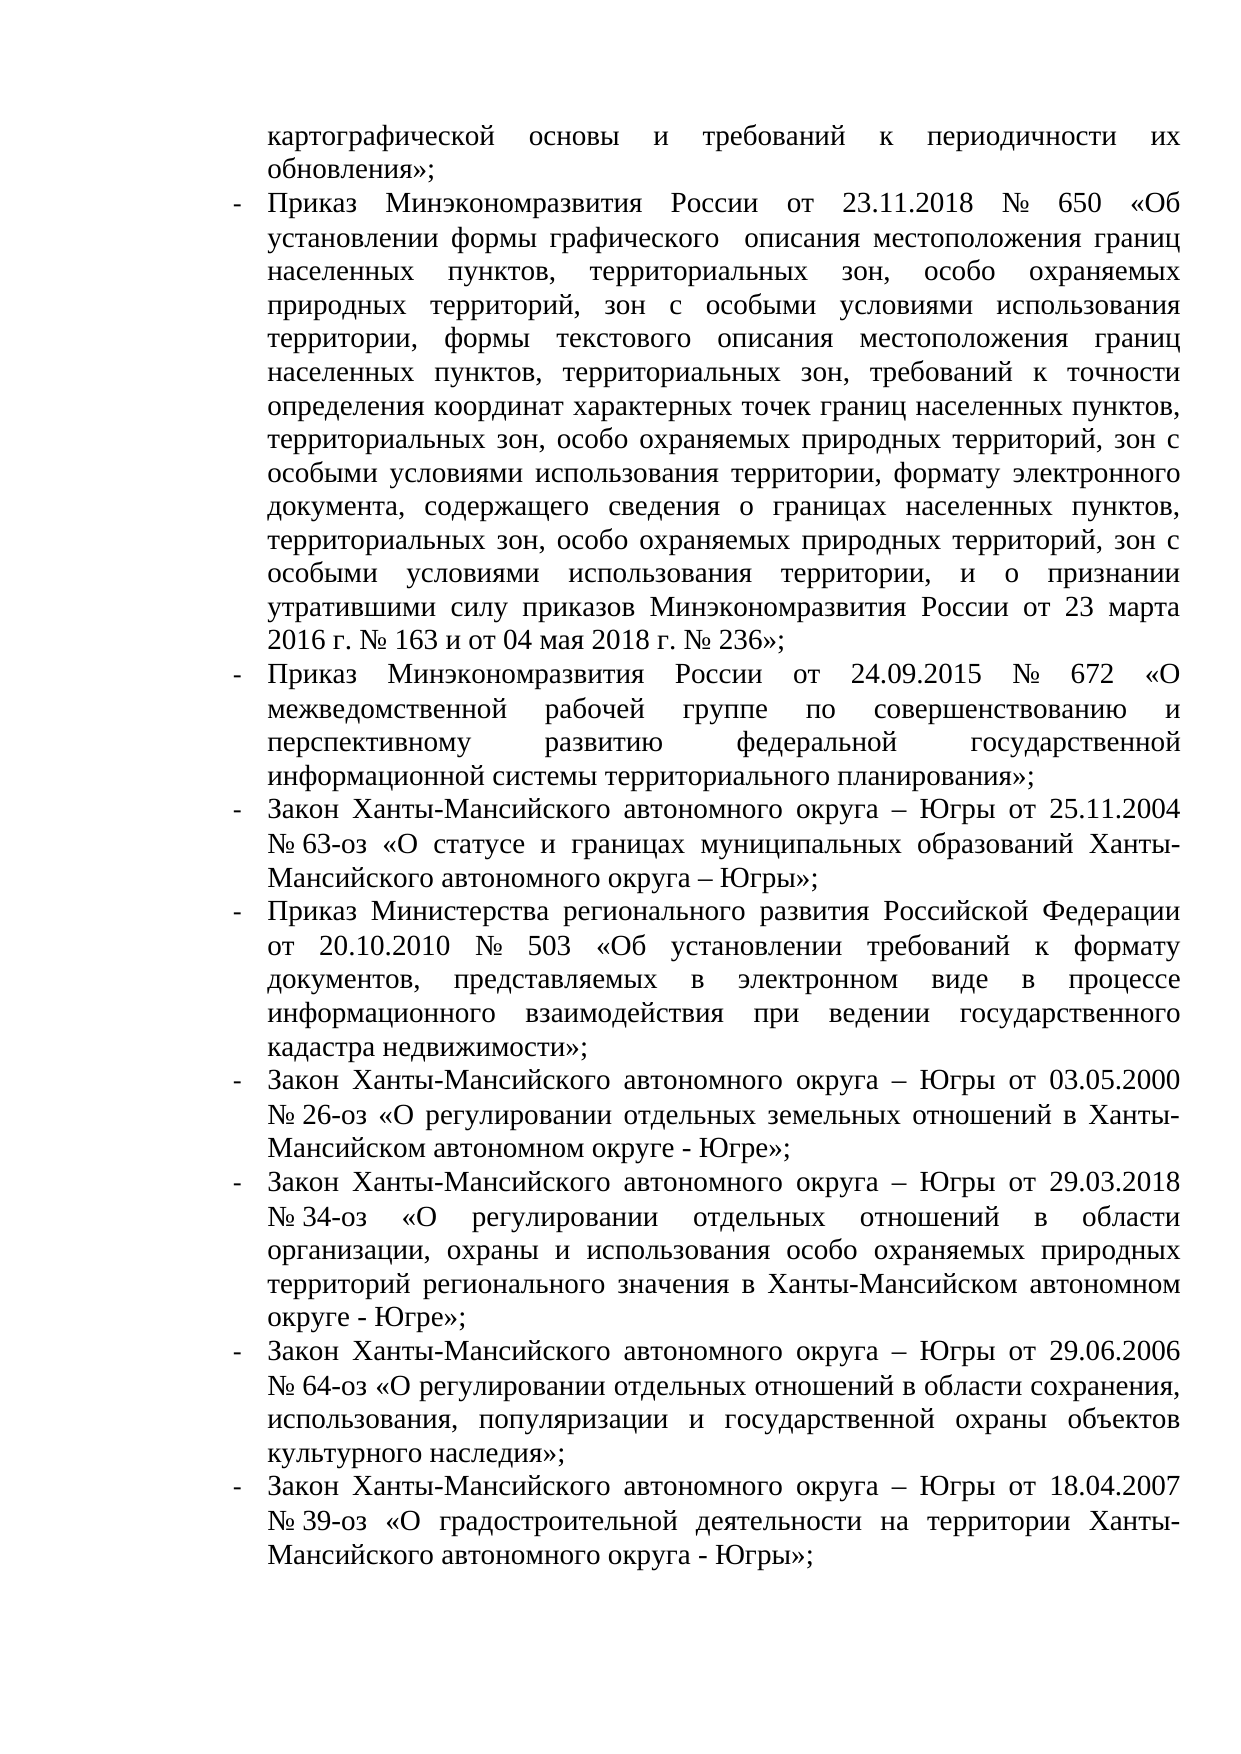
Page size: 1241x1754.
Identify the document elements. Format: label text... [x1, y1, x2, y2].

list Закон Ханты-Мансийского автономного округа – Югры от 29.06.2006 № 64-оз «О регулировании отдельных отношений в области сохранения, использования, популяризации и государственной охраны объектов культурного наследия»; [229, 1333, 1181, 1468]
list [229, 118, 1181, 185]
list Закон Ханты-Мансийского автономного округа – Югры от 18.04.2007 № 39-оз «О градостроительной деятельности на территории Ханты-Мансийского автономного округа - Югры»; [229, 1468, 1181, 1570]
list Приказ Министерства регионального развития Российской Федерации от 20.10.2010 № 503 «Об установлении требований к формату документов, представляемых в электронном виде в процессе информационного взаимодействия при ведении государственного кадастра недвижимости»; [229, 893, 1181, 1062]
list Приказ Минэкономразвития России от 23.11.2018 № 650 «Об установлении формы графического описания местоположения границ населенных пунктов, территориальных зон, особо охраняемых природных территорий, зон с особыми условиями использования территории, формы текстового описания местоположения границ населенных пунктов, территориальных зон, требований к точности определения координат характерных точек границ населенных пунктов, территориальных зон, особо охраняемых природных территорий, зон с особыми условиями использования территории, формату электронного документа, содержащего сведения о границах населенных пунктов, территориальных зон, особо охраняемых природных территорий, зон с особыми условиями использования территории, и о признании утратившими силу приказов Минэкономразвития России от 23 марта 2016 г. № 163 и от 04 мая 2018 г. № 236»; [229, 185, 1181, 656]
list Закон Ханты-Мансийского автономного округа – Югры от 03.05.2000 № 26-оз «О регулировании отдельных земельных отношений в Ханты-Мансийском автономном округе - Югре»; [229, 1062, 1181, 1164]
list Приказ Минэкономразвития России от 24.09.2015 № 672 «О межведомственной рабочей группе по совершенствованию и перспективному развитию федеральной государственной информационной системы территориального планирования»; [229, 656, 1181, 791]
list Закон Ханты-Мансийского автономного округа – Югры от 29.03.2018 № 34-оз «О регулировании отдельных отношений в области организации, охраны и использования особо охраняемых природных территорий регионального значения в Ханты-Мансийском автономном округе - Югре»; [229, 1164, 1181, 1333]
list Закон Ханты-Мансийского автономного округа – Югры от 25.11.2004 № 63-оз «О статусе и границах муниципальных образований Ханты-Мансийского автономного округа – Югры»; [229, 791, 1181, 893]
